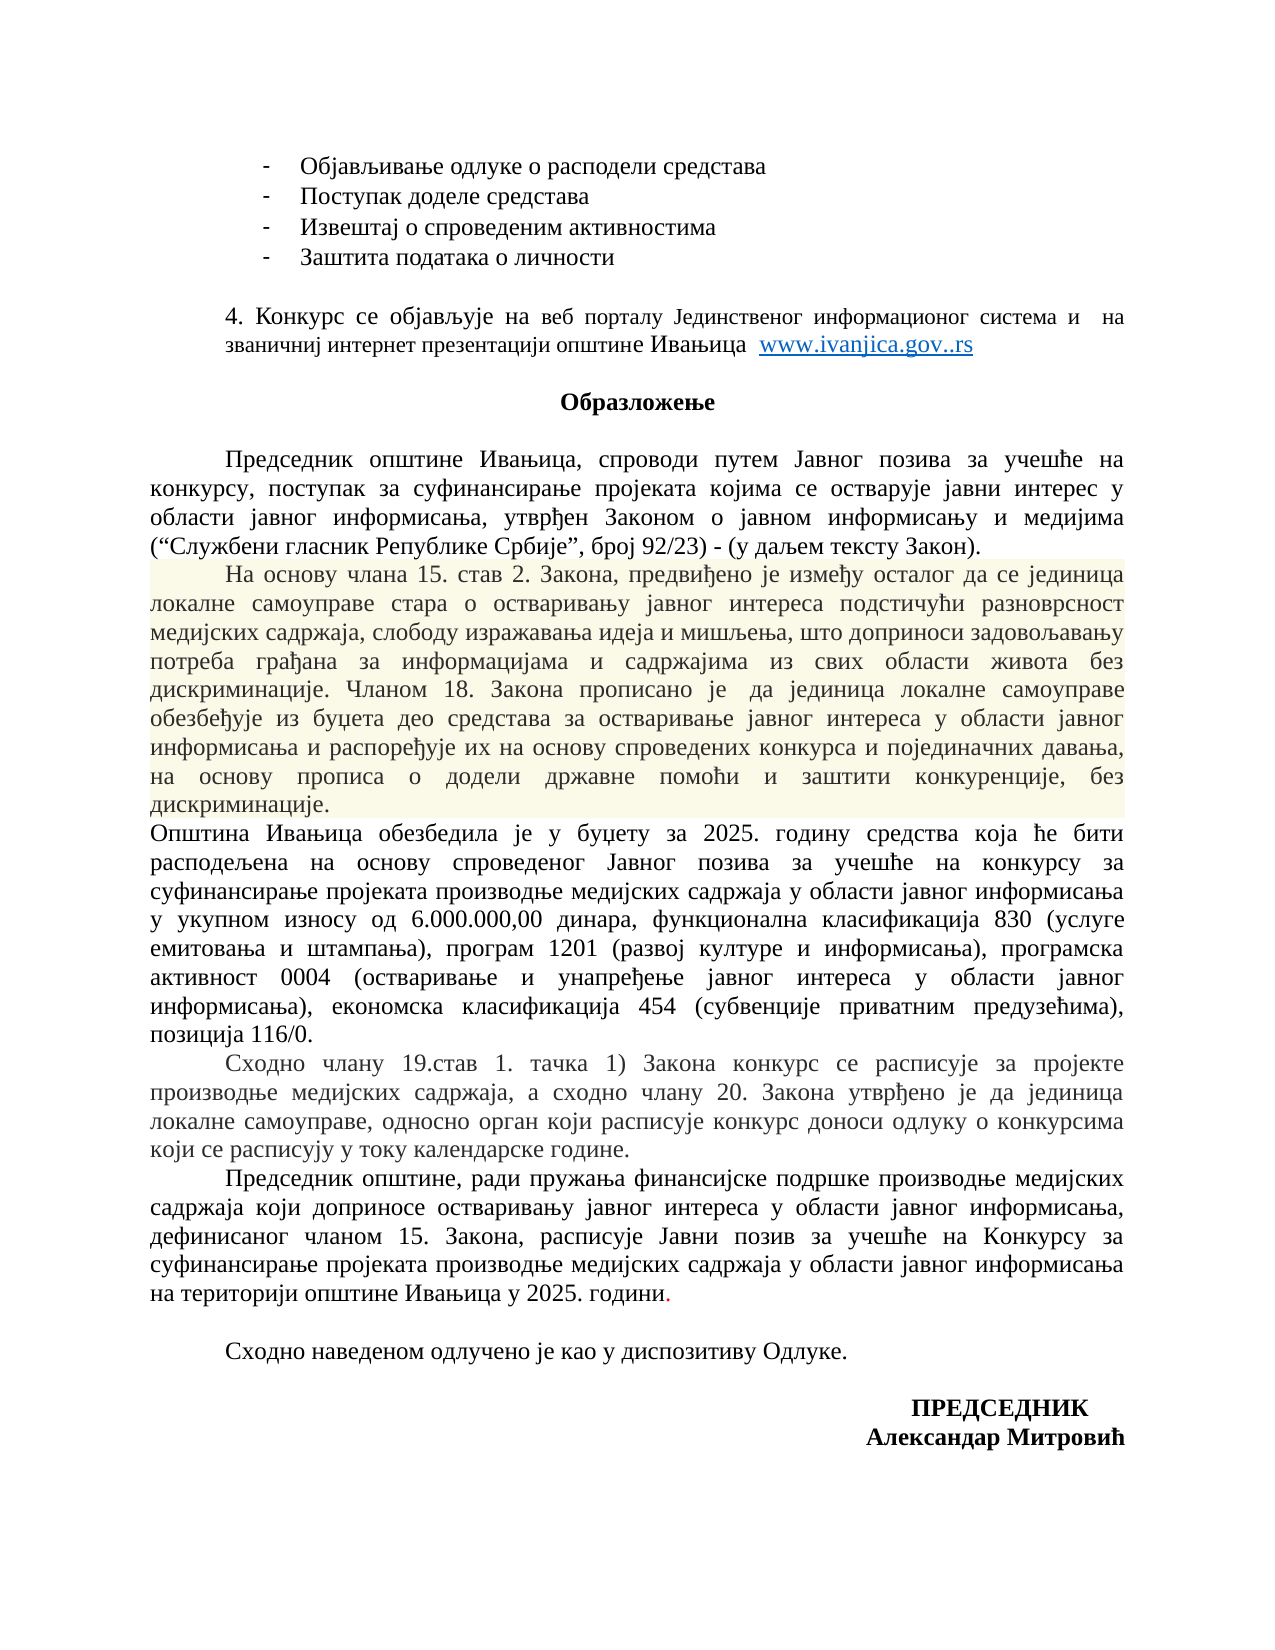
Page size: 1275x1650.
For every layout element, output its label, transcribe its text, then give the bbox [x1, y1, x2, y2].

text Председник општине, ради пружања финансијске подршке производње медијских садржаја који доприносе остваривању јавног интереса у области јавног информисања, дефинисаног чланом 15. Закона, расписује Јавни позив за учешће на Конкурсу за суфинансирање пројеката производње медијских садржаја у области јавног информисања на територији општине Ивањица у 2025. години. [150, 1163, 1125, 1307]
text Сходно члану 19.став 1. тачка 1) Закона конкурс се расписује за пројекте производње медијских садржаја, а сходно члану 20. Закона утврђено је да јединица локалне самоуправе, односно орган који расписује конкурс доноси одлуку о конкурсима који се расписују у току календарске године. [150, 1048, 1125, 1163]
list Заштита података о личности [262, 242, 1125, 272]
list Извештај о спроведеним активностима [262, 211, 1125, 242]
text ПРЕДСЕДНИК [150, 1393, 1125, 1422]
text 4. Конкурс се објављује на веб порталу Јединственог информационог система и на званичниј интернет презентацији општине Ивањица www.ivanjica.gov..rs [225, 301, 1125, 358]
text Сходно наведеном одлучено је као у диспозитиву Одлуке. [150, 1336, 1125, 1364]
text Образложење [150, 387, 1125, 416]
text Општина Ивањица обезбедила је у буџету за 2025. годину средства која ће бити расподељена на основу спроведеног Јавног позива за учешће на конкурсу за суфинансирање пројеката производње медијских садржаја у области јавног информисања у укупном износу од 6.000.000,00 динара, функционална класификација 830 (услуге емитовања и штампања), програм 1201 (развој културе и информисања), програмска активност 0004 (остваривање и унапређење јавног интереса у области јавног информисања), економска класификација 454 (субвенције приватним предузећима), позиција 116/0. [150, 818, 1125, 1048]
list Објављивање одлуке о расподели средстава [262, 150, 1125, 181]
text На основу члана 15. став 2. Закона, предвиђено је између осталог да се јединица локалне самоуправе стара о остваривању јавног интереса подстичући разноврсност медијских садржаја, слободу изражавања идеја и мишљења, што доприноси задовољавању потреба грађана за информацијама и садржајима из свих области живота без дискриминације. Чланом 18. Закона прописано је да јединица локалне самоуправе обезбеђује из буџета део средстава за остваривање јавног интереса у области јавног информисања и распоређује их на основу спроведених конкурса и појединачних давања, на основу прописа о додели државне помоћи и заштити конкуренције, без дискриминације. [150, 559, 1125, 818]
text Председник општине Ивањица, спроводи путем Јавног позива за учешће на конкурсу, поступак за суфинансирање пројеката којима се остварује јавни интерес у области јавног информисања, утврђен Законом о јавном информисању и медијима (“Службени гласник Републике Србије”, број 92/23) - (у даљем тексту Закон). [150, 444, 1125, 559]
text Александар Митровић [150, 1422, 1125, 1451]
list Поступак доделе средстава [262, 181, 1125, 211]
